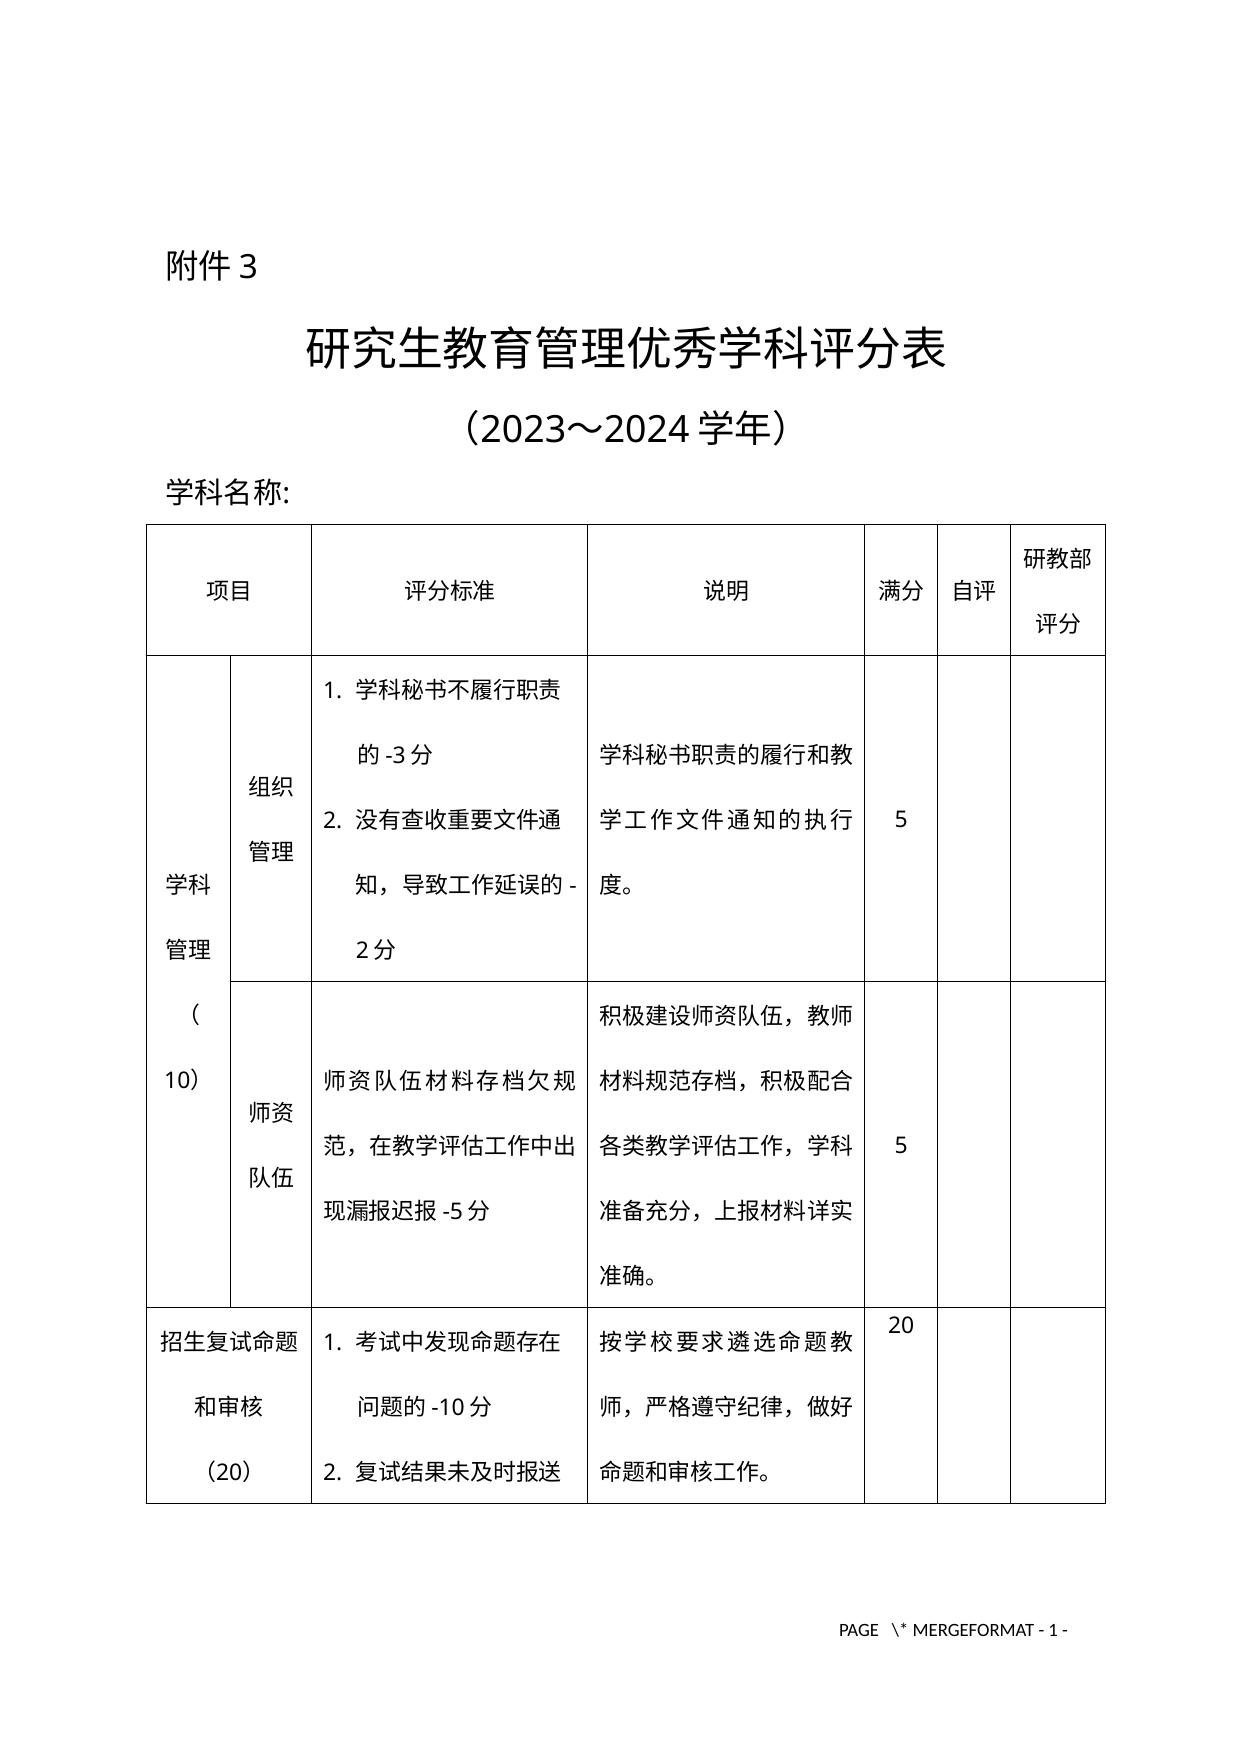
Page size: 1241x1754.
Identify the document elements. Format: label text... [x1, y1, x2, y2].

table_header 自评 [938, 525, 1010, 655]
table_cell 学科秘书职责的履行和教学工作文件通知的执行度。 [588, 656, 864, 981]
table_cell [938, 656, 1010, 981]
table_cell 学科管理 （10） [147, 656, 230, 1307]
table_header 研教部评分 [1011, 525, 1105, 655]
table_cell 5 [865, 982, 937, 1307]
table_header 满分 [865, 525, 937, 655]
table_cell [938, 982, 1010, 1307]
table_cell 积极建设师资队伍，教师材料规范存档，积极配合各类教学评估工作，学科准备充分，上报材料详实准确。 [588, 982, 864, 1307]
table_cell [938, 1308, 1010, 1503]
text 附件3 [165, 231, 1087, 296]
table_header 说明 [588, 525, 864, 655]
table_cell [1011, 1308, 1105, 1503]
table_cell 师资队伍 [231, 982, 311, 1307]
table_cell 20 [865, 1308, 937, 1503]
table_cell [1011, 982, 1105, 1307]
table_cell 招生复试命题和审核 （20） [147, 1308, 311, 1503]
table_cell 学科秘书不履行职责 的 -3分 没有查收重要文件通 知，导致工作延误的 -2分 [312, 656, 587, 981]
text 学科名称: [165, 459, 1087, 524]
table_cell 师资队伍材料存档欠规范，在教学评估工作中出现漏报迟报 -5分 [312, 982, 587, 1307]
text （2023～2024学年） [165, 394, 1087, 459]
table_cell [588, 1308, 864, 1503]
table_header 项目 [147, 525, 311, 655]
table_cell 5 [865, 656, 937, 981]
table_header 评分标准 [312, 525, 587, 655]
table_cell [1011, 656, 1105, 981]
text 研究生教育管理优秀学科评分表 [165, 296, 1087, 394]
table_cell 组织管理 [231, 656, 311, 981]
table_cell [312, 1308, 587, 1503]
